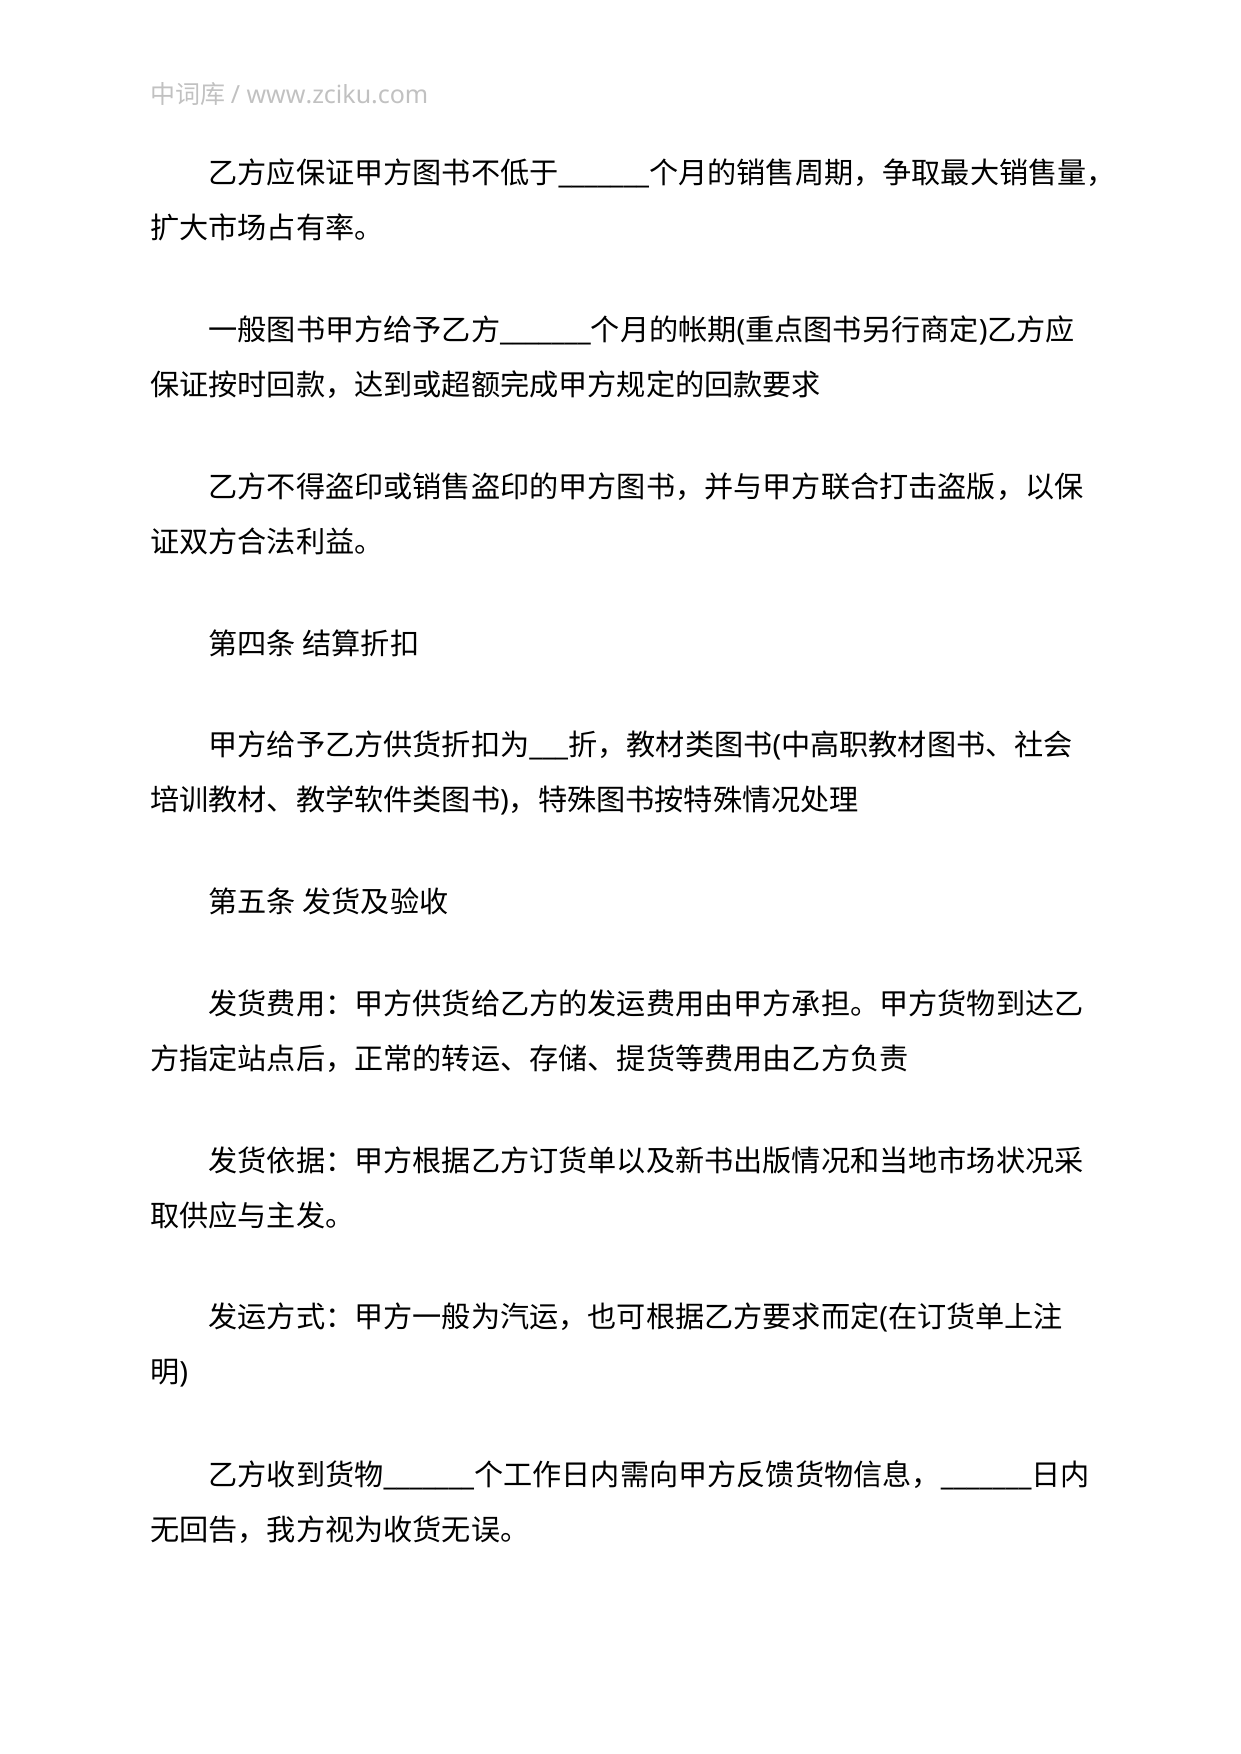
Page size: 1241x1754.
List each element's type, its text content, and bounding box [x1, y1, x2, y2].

text 发货费用：甲方供货给乙方的发运费用由甲方承担。甲方货物到达乙方指定站点后，正常的转运、存储、提货等费用由乙方负责 [150, 981, 1090, 1078]
text 乙方收到货物_______个工作日内需向甲方反馈货物信息，_______日内无回告，我方视为收货无误。 [150, 1451, 1090, 1548]
text 乙方不得盗印或销售盗印的甲方图书，并与甲方联合打击盗版，以保证双方合法利益。 [150, 463, 1090, 561]
text 发运方式：甲方一般为汽运，也可根据乙方要求而定(在订货单上注明) [150, 1294, 1090, 1391]
text 一般图书甲方给予乙方_______个月的帐期(重点图书另行商定)乙方应保证按时回款，达到或超额完成甲方规定的回款要求 [150, 307, 1090, 404]
text 第四条 结算折扣 [150, 620, 1090, 662]
text 甲方给予乙方供货折扣为___折，教材类图书(中高职教材图书、社会培训教材、教学软件类图书)，特殊图书按特殊情况处理 [150, 722, 1090, 819]
text 乙方应保证甲方图书不低于_______个月的销售周期，争取最大销售量，扩大市场占有率。 [150, 150, 1090, 247]
text 第五条 发货及验收 [150, 879, 1090, 921]
text 发货依据：甲方根据乙方订货单以及新书出版情况和当地市场状况采取供应与主发。 [150, 1137, 1090, 1234]
